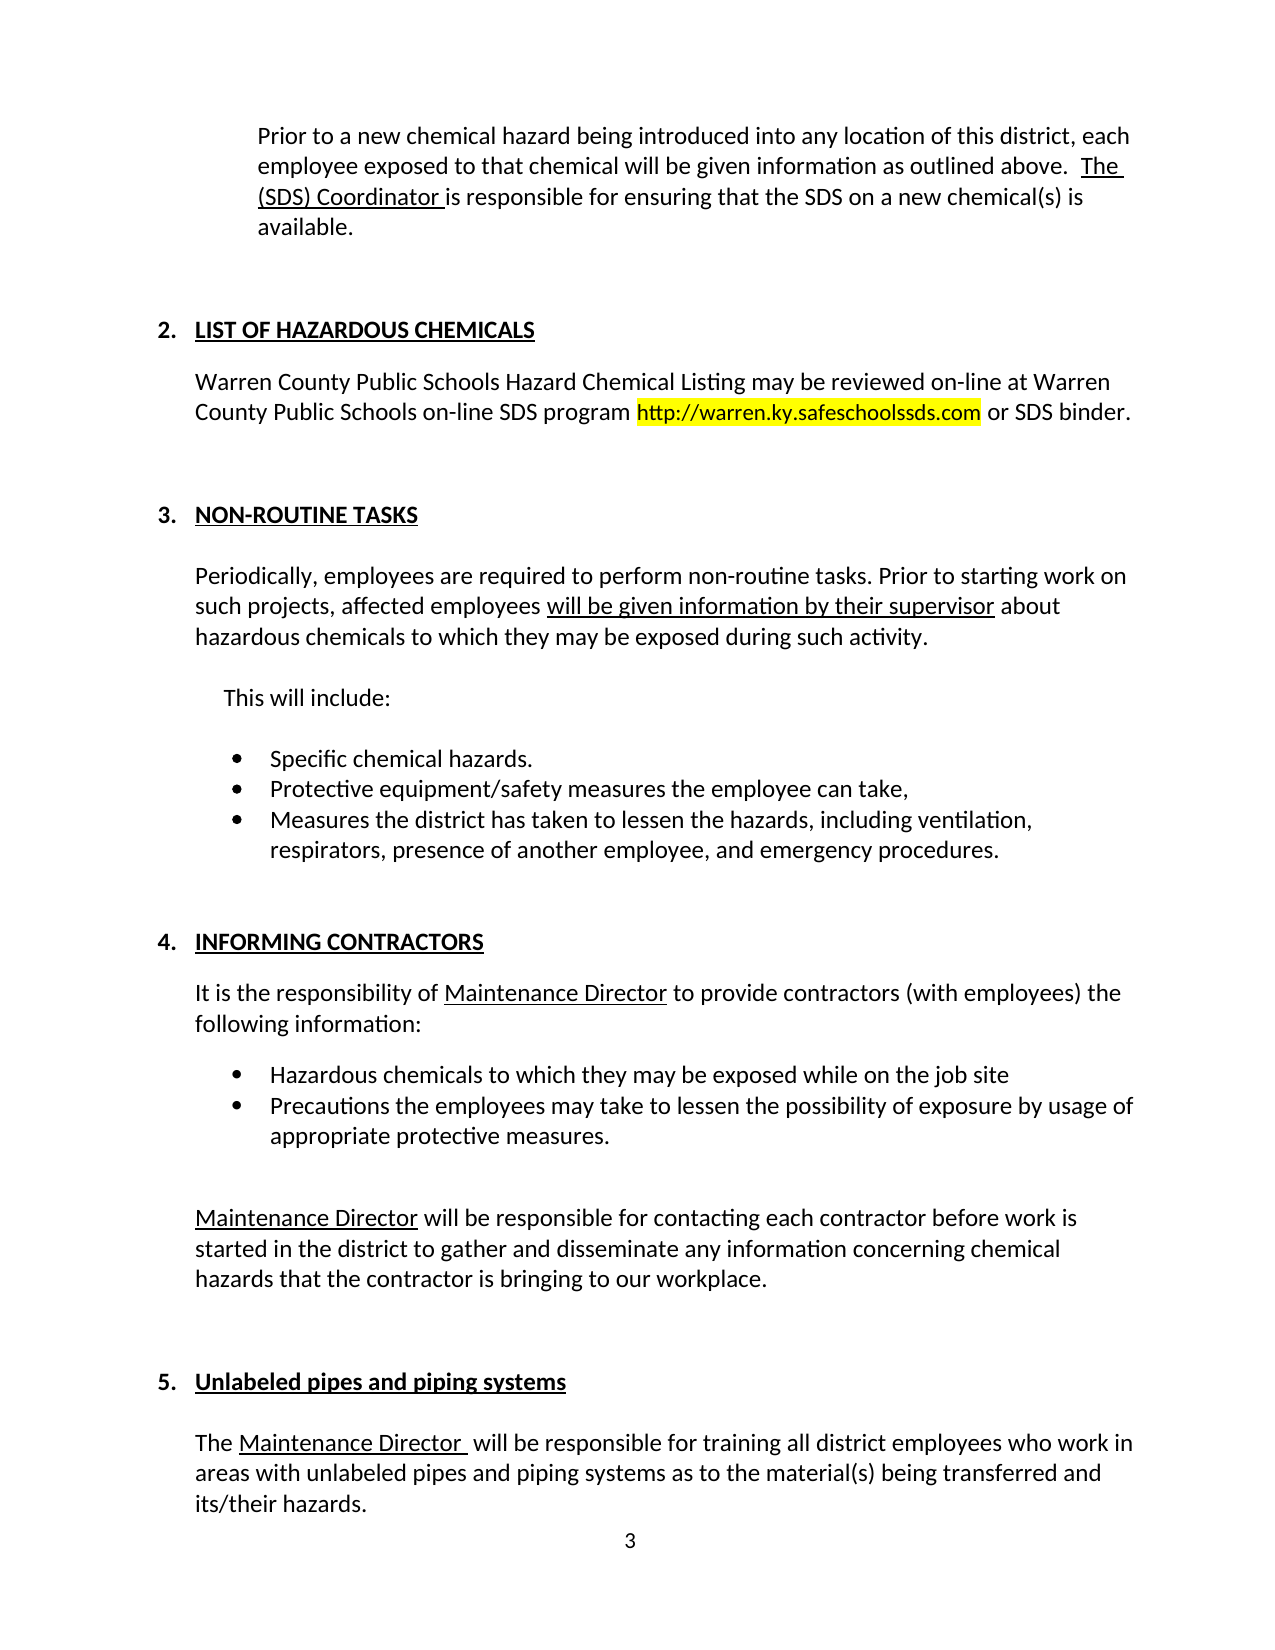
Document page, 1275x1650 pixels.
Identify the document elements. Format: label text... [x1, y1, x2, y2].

list The Maintenance Director will be responsible for training all district employees who work in areas with unlabeled pipes and piping systems as to the material(s) being transferred and its/their hazards. [195, 1427, 1140, 1519]
list NON-ROUTINE TASKS [157, 499, 1140, 529]
text Prior to a new chemical hazard being introduced into any location of this district, each employee exposed to that chemical will be given information as outlined above. The (SDS) Coordinator is responsible for ensuring that the SDS on a new chemical(s) is available. [257, 120, 1140, 242]
list INFORMING CONTRACTORS [157, 926, 1140, 957]
text It is the responsibility of Maintenance Director to provide contractors (with employees) the following information: [195, 977, 1140, 1038]
list Periodically, employees are required to perform non-routine tasks. Prior to starting work on such projects, affected employees will be given information by their supervisor about hazardous chemicals to which they may be exposed during such activity. [195, 560, 1140, 651]
list This will include: [195, 682, 1140, 712]
text Maintenance Director will be responsible for contacting each contractor before work is started in the district to gather and disseminate any information concerning chemical hazards that the contractor is bringing to our workplace. [195, 1202, 1140, 1294]
text Warren County Public Schools Hazard Chemical Listing may be reviewed on-line at Warren County Public Schools on-line SDS program http://warren.ky.safeschoolssds.com or SDS binder. [195, 366, 1140, 427]
list Precautions the employees may take to lessen the possibility of exposure by usage of appropriate protective measures. [232, 1090, 1140, 1151]
list Unlabeled pipes and piping systems [157, 1366, 1140, 1397]
list Hazardous chemicals to which they may be exposed while on the job site [232, 1059, 1140, 1090]
list Specific chemical hazards. [232, 743, 1140, 773]
list LIST OF HAZARDOUS CHEMICALS [157, 314, 1140, 345]
list Measures the district has taken to lessen the hazards, including ventilation, respirators, presence of another employee, and emergency procedures. [232, 804, 1140, 865]
list Protective equipment/safety measures the employee can take, [232, 773, 1140, 804]
